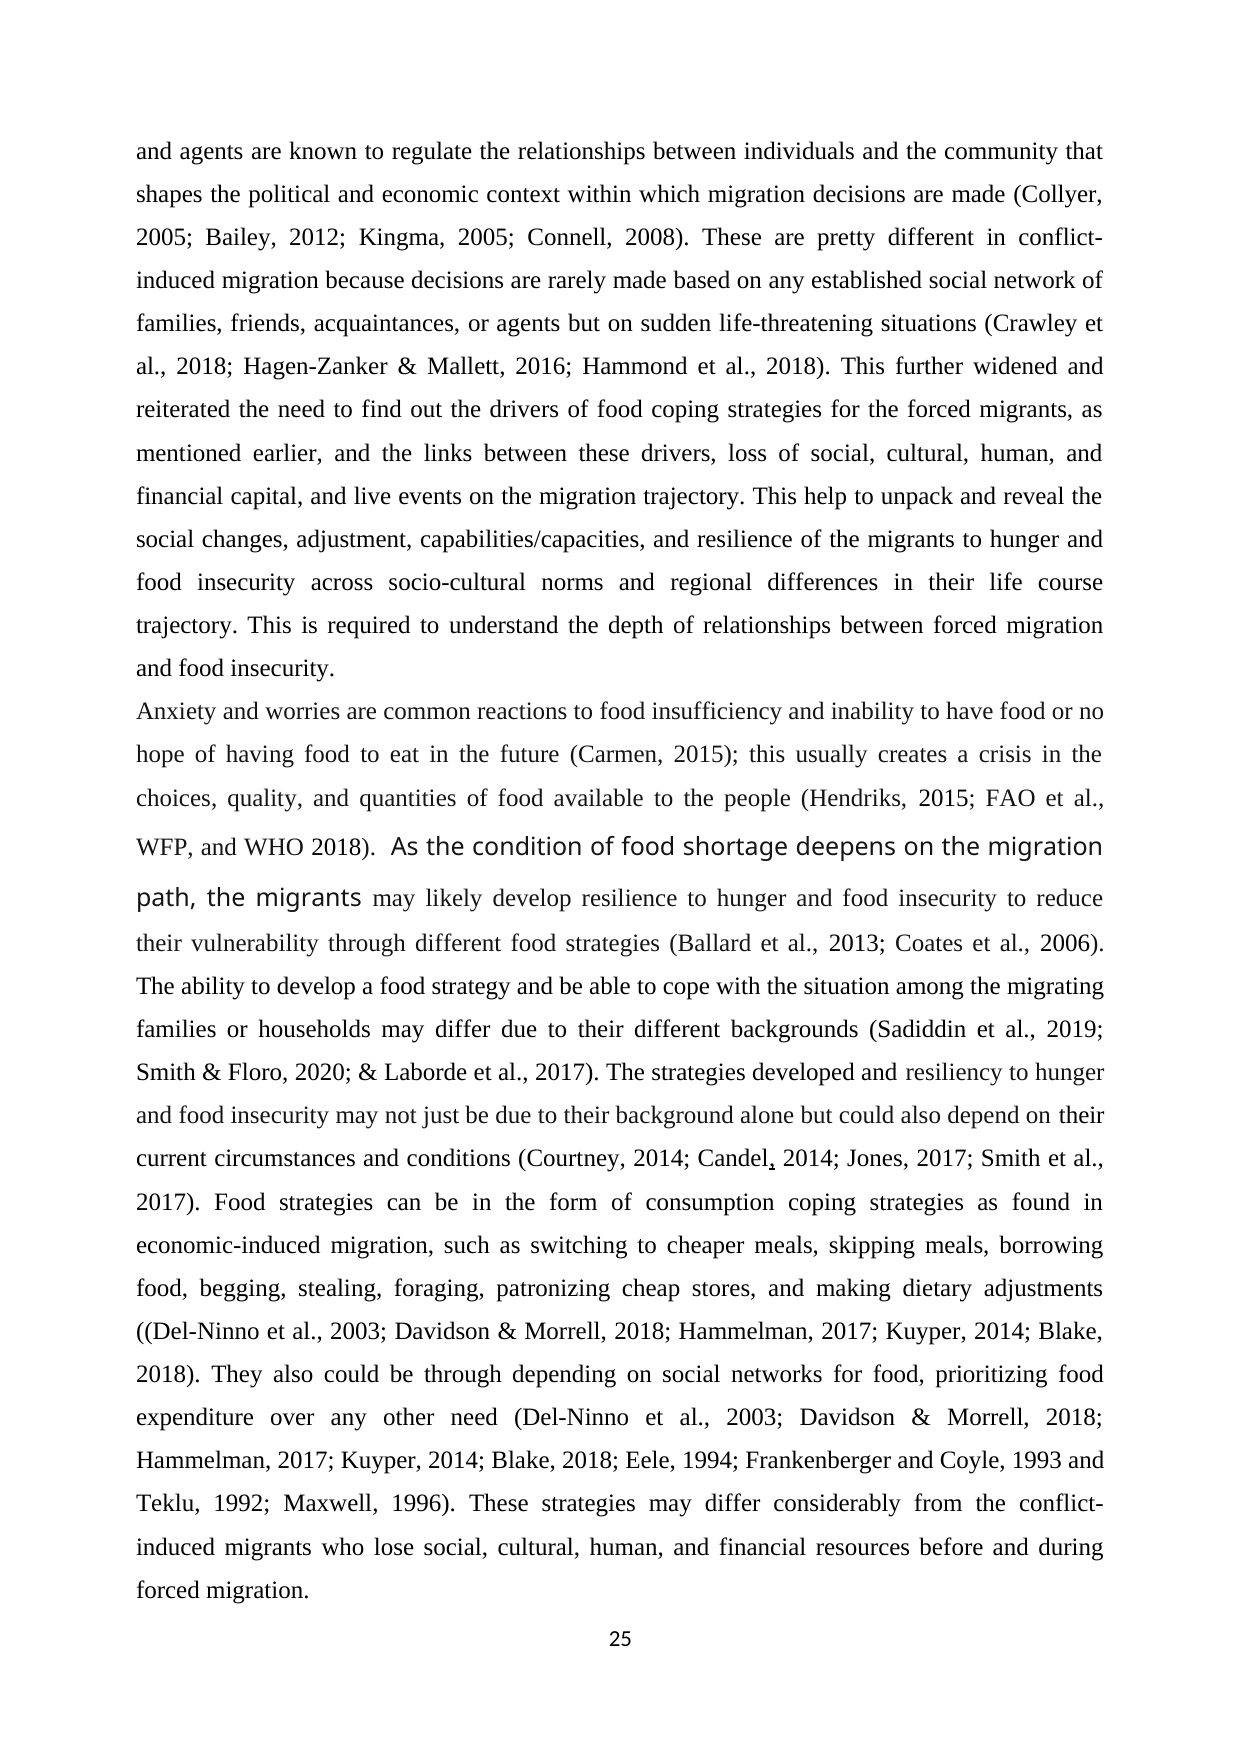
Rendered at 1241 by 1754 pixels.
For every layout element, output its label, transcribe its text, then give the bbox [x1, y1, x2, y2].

text Anxiety and worries are common reactions to food insufficiency and inability to have food or no hope of having food to eat in the future (Carmen, 2015); this usually creates a crisis in the choices, quality, and quantities of food available to the people (Hendriks, 2015; FAO et al., WFP, and WHO 2018). As the condition of food shortage deepens on the migration path, the migrants may likely develop resilience to hunger and food insecurity to reduce their vulnerability through different food strategies (Ballard et al., 2013; Coates et al., 2006). The ability to develop a food strategy and be able to cope with the situation among the migrating families or households may differ due to their different backgrounds (Sadiddin et al., 2019; Smith & Floro, 2020; & Laborde et al., 2017). The strategies developed and resiliency to hunger and food insecurity may not just be due to their background alone but could also depend on their current circumstances and conditions (Courtney, 2014; Candel, 2014; Jones, 2017; Smith et al., 2017). Food strategies can be in the form of consumption coping strategies as found in economic-induced migration, such as switching to cheaper meals, skipping meals, borrowing food, begging, stealing, foraging, patronizing cheap stores, and making dietary adjustments ((Del-Ninno et al., 2003; Davidson & Morrell, 2018; Hammelman, 2017; Kuyper, 2014; Blake, 2018). They also could be through depending on social networks for food, prioritizing food expenditure over any other need (Del-Ninno et al., 2003; Davidson & Morrell, 2018; Hammelman, 2017; Kuyper, 2014; Blake, 2018; Eele, 1994; Frankenberger and Coyle, 1993 and Teklu, 1992; Maxwell, 1996). These strategies may differ considerably from the conflict-induced migrants who lose social, cultural, human, and financial resources before and during forced migration. [136, 696, 1104, 1603]
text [136, 136, 1104, 682]
